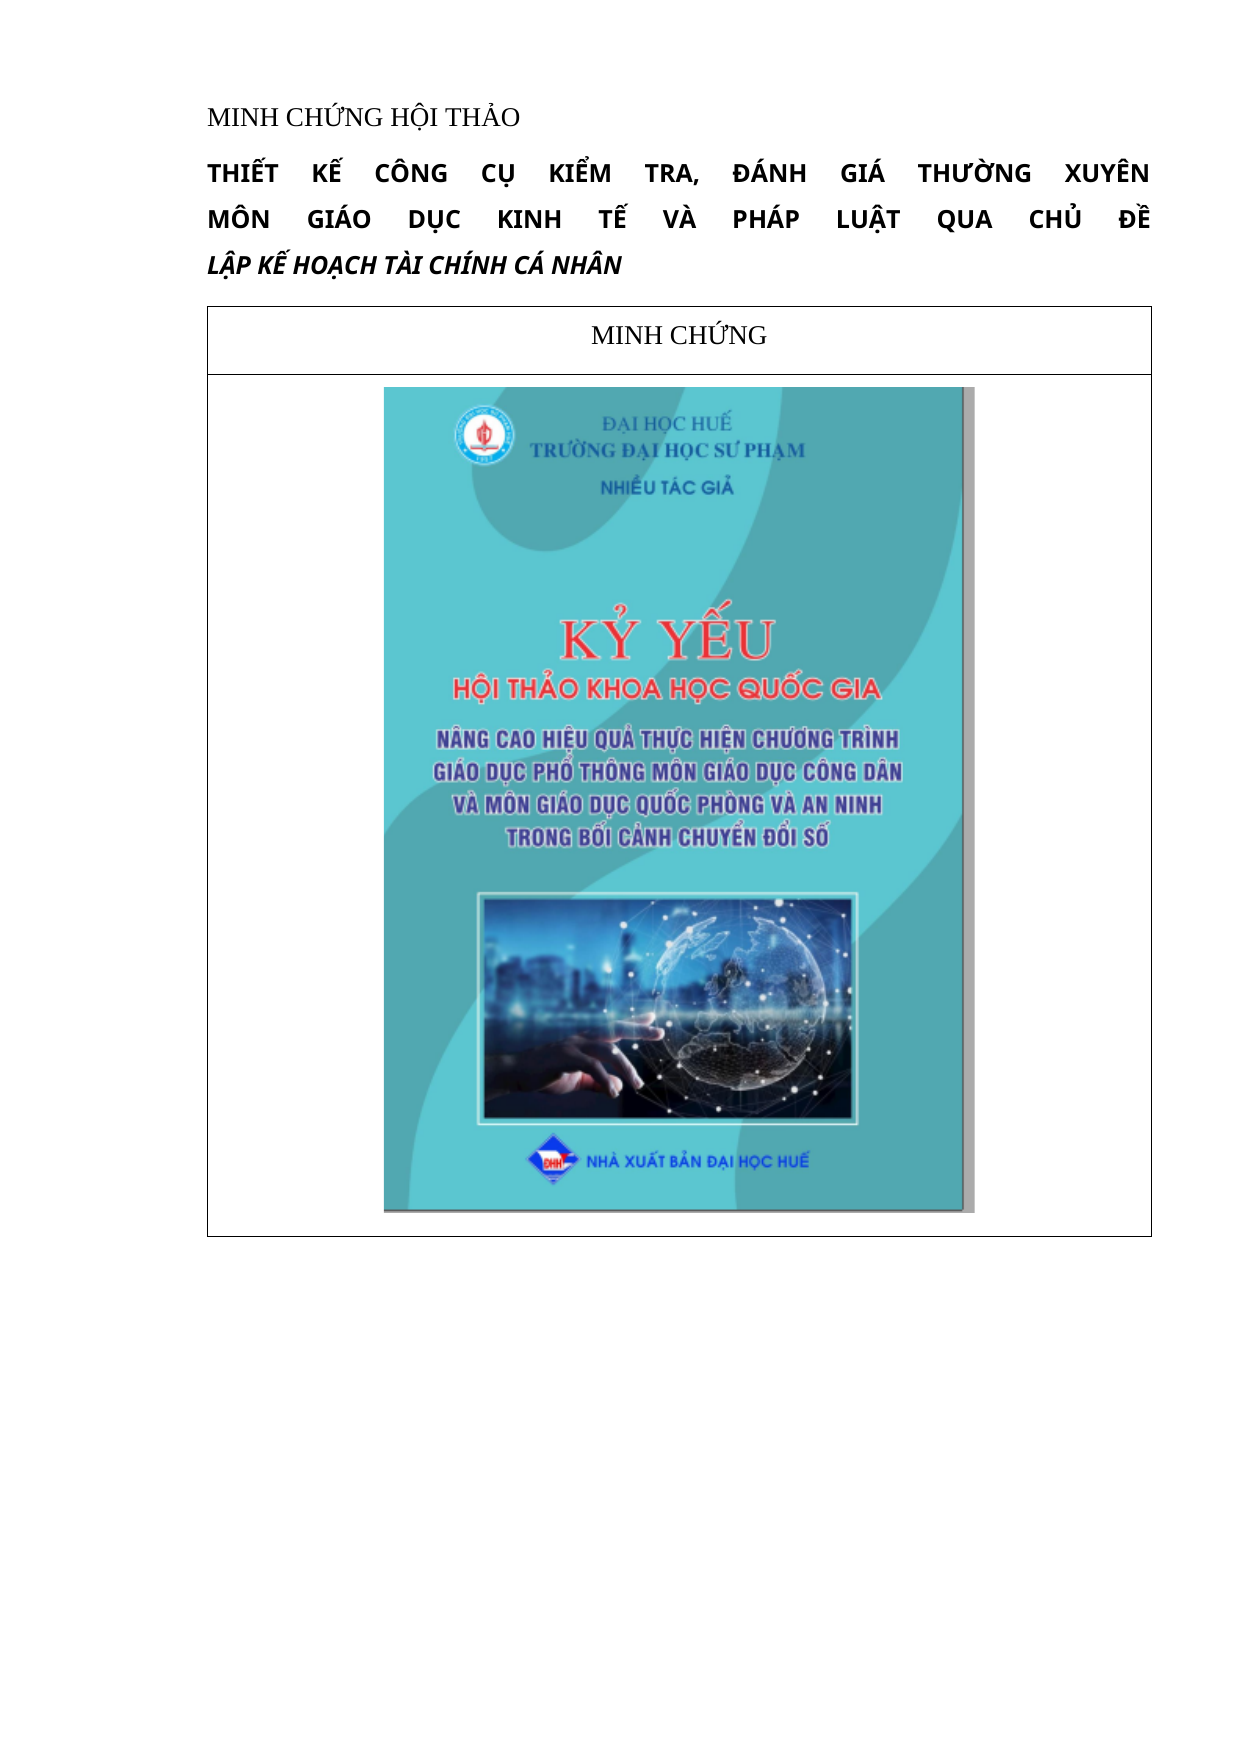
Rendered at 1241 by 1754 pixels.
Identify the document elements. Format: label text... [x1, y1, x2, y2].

table_header MINH CHỨNG [208, 307, 1151, 374]
picture [383, 387, 975, 1213]
table_cell [208, 375, 1151, 1236]
text MINH CHỨNG HỘI THẢO [207, 101, 1152, 132]
text THIẾT KẾ CÔNG CỤ KIỂM TRA, ĐÁNH GIÁ THƯỜNG XUYÊN MÔN GIÁO DỤC KINH TẾ VÀ PHÁP LUẬT QUA CHỦ ĐỀ LẬP KẾ HOẠCH TÀI CHÍNH CÁ NHÂN [207, 156, 1152, 282]
